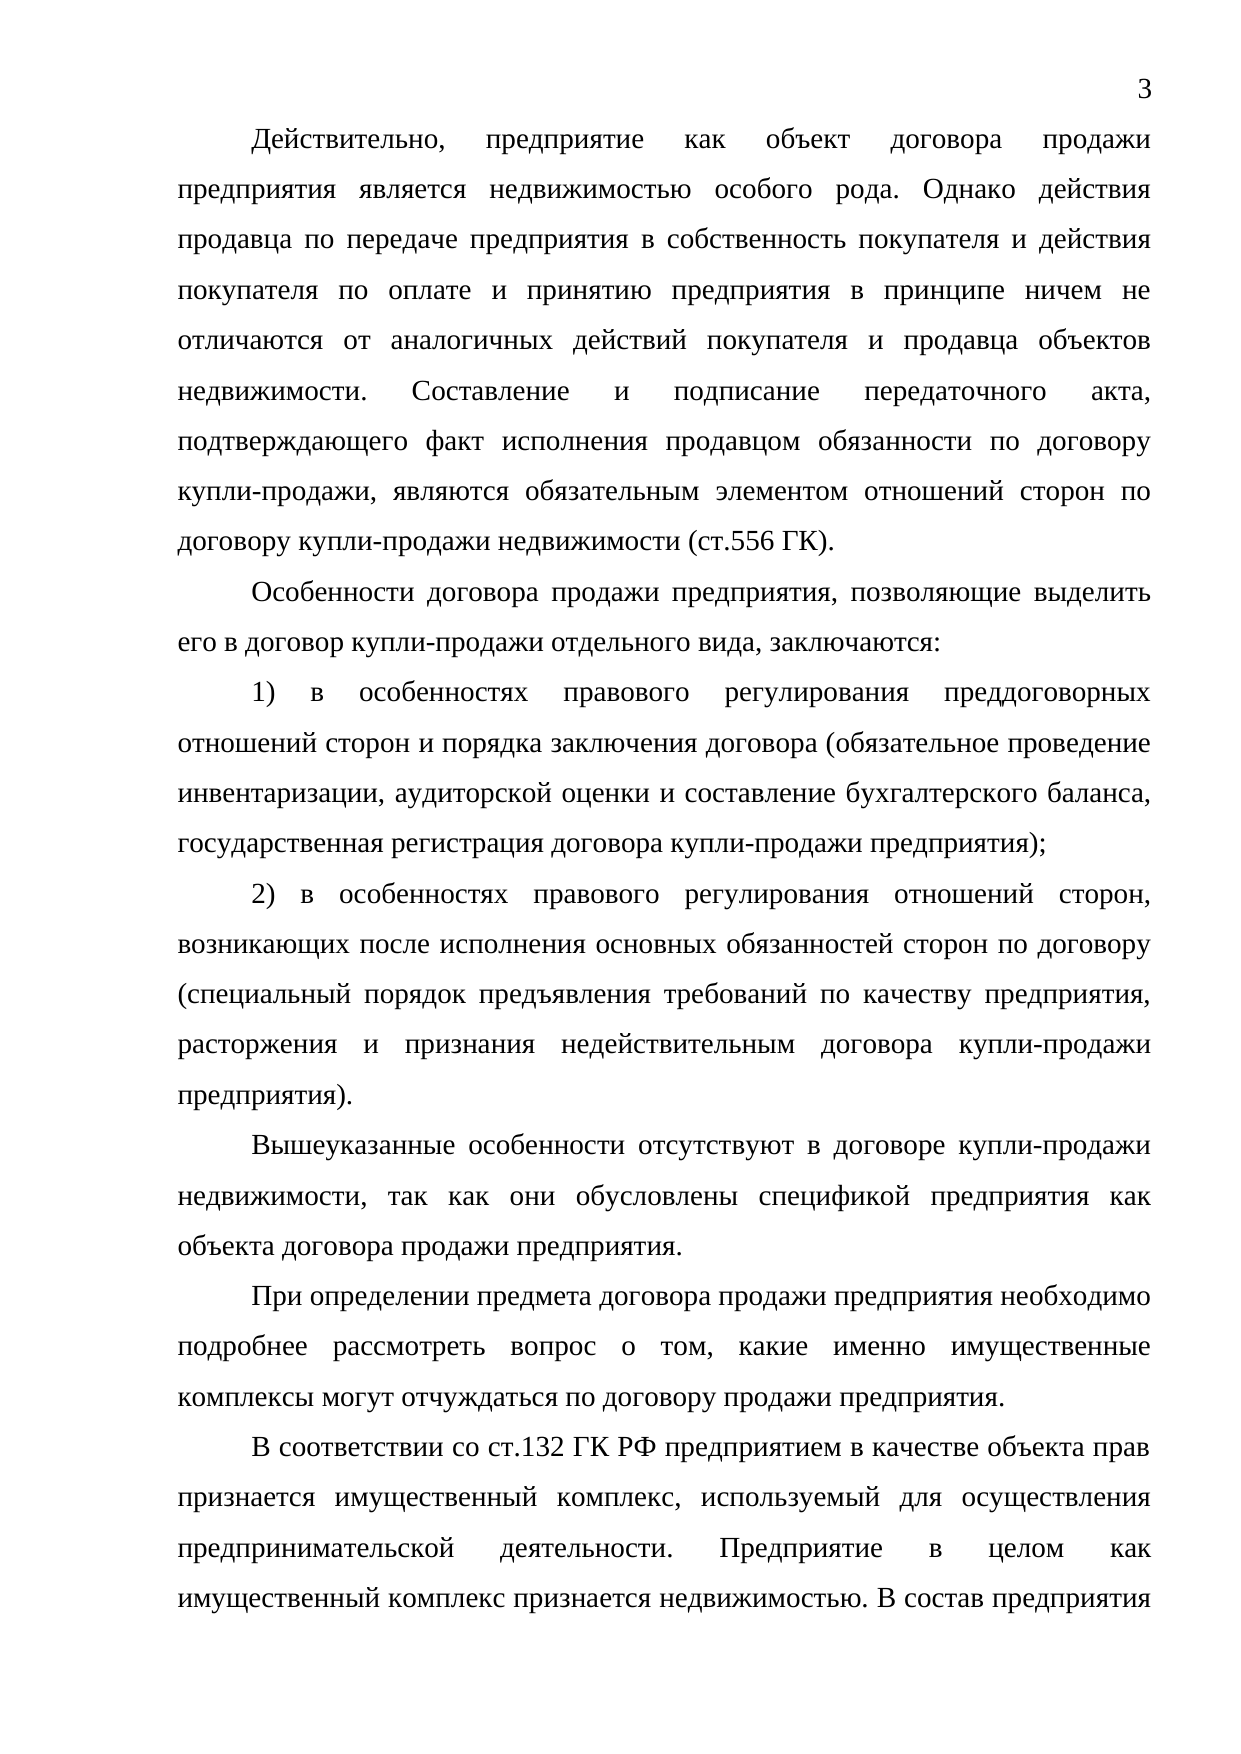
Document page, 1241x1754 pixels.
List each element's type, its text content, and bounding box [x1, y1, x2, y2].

text Вышеуказанные особенности отсутствуют в договоре купли-продажи недвижимости, так как они обусловлены спецификой предприятия как объекта договора продажи предприятия. [177, 1127, 1152, 1261]
text Особенности договора продажи предприятия, позволяющие выделить его в договор купли-продажи отдельного вида, заключаются: [177, 574, 1152, 658]
text 1) в особенностях правового регулирования преддоговорных отношений сторон и порядка заключения договора (обязательное проведение инвентаризации, аудиторской оценки и составление бухгалтерского баланса, государственная регистрация договора купли-продажи предприятия); [177, 674, 1152, 859]
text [177, 1429, 1152, 1614]
text 2) в особенностях правового регулирования отношений сторон, возникающих после исполнения основных обязанностей сторон по договору (специальный порядок предъявления требований по качеству предприятия, расторжения и признания недействительным договора купли-продажи предприятия). [177, 876, 1152, 1111]
text Действительно, предприятие как объект договора продажи предприятия является недвижимостью особого рода. Однако действия продавца по передаче предприятия в собственность покупателя и действия покупателя по оплате и принятию предприятия в принципе ничем не отличаются от аналогичных действий покупателя и продавца объектов недвижимости. Составление и подписание передаточного акта, подтверждающего факт исполнения продавцом обязанности по договору купли-продажи, являются обязательным элементом отношений сторон по договору купли-продажи недвижимости (ст.556 ГК). [177, 121, 1152, 557]
text При определении предмета договора продажи предприятия необходимо подробнее рассмотреть вопрос о том, какие именно имущественные комплексы могут отчуждаться по договору продажи предприятия. [177, 1278, 1152, 1412]
